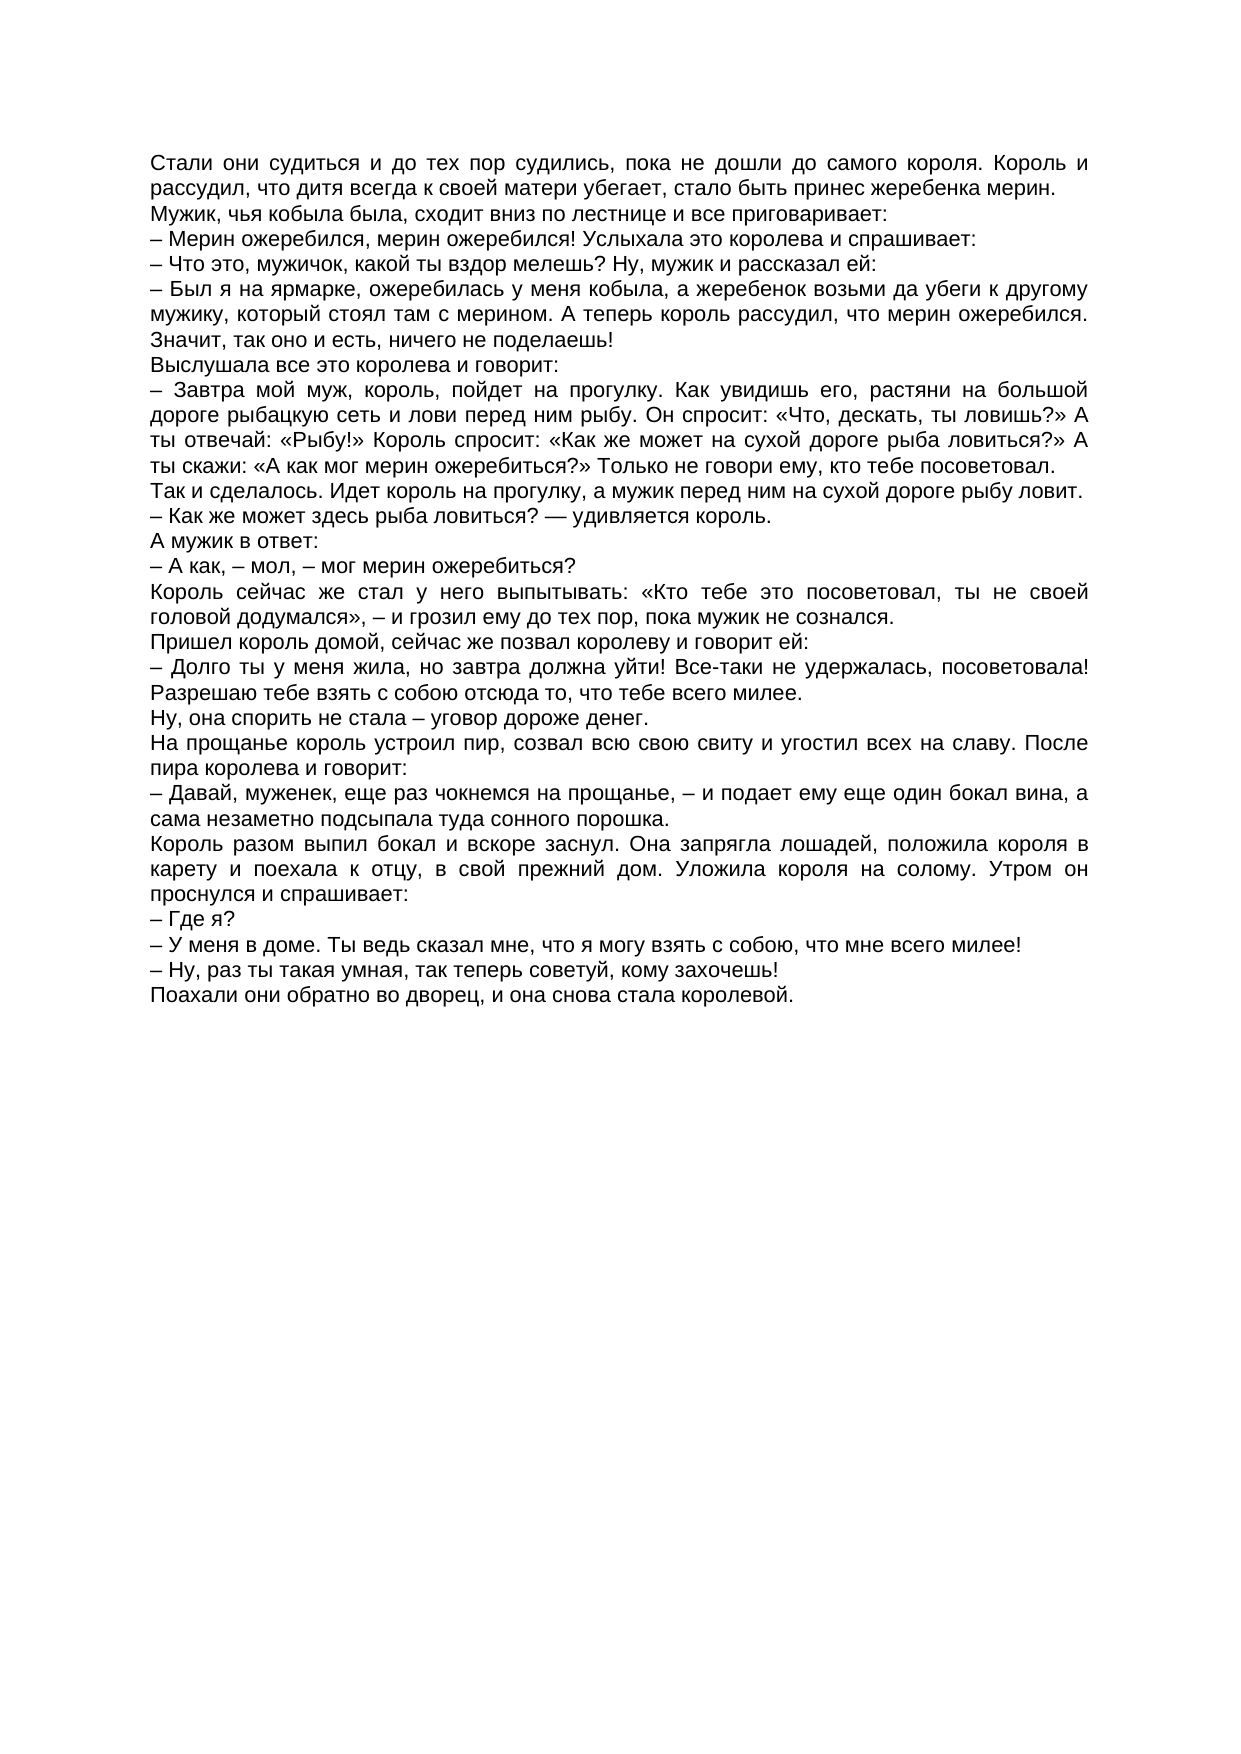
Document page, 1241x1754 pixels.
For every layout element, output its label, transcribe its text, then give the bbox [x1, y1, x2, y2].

text Мужик, чья кобыла была, сходит вниз по лестнице и все приговаривает: [150, 200, 1090, 226]
text Так и сделалось. Идет король на прогулку, а мужик перед ним на сухой дороге рыбу ловит. [150, 478, 1090, 503]
text А мужик в ответ: [150, 528, 1090, 553]
text – Как же может здесь рыба ловиться? — удивляется король. [150, 503, 1090, 528]
text – Где я? [150, 906, 1090, 931]
text Король разом выпил бокал и вскоре заснул. Она запрягла лошадей, положила короля в карету и поехала к отцу, в свой прежний дом. Уложила короля на солому. Утром он проснулся и спрашивает: [150, 831, 1090, 906]
text – У меня в доме. Ты ведь сказал мне, что я могу взять с собою, что мне всего милее! [150, 931, 1090, 957]
text – Давай, муженек, еще раз чокнемся на прощанье, – и подает ему еще один бокал вина, а сама незаметно подсыпала туда сонного порошка. [150, 780, 1090, 831]
text Поахали они обратно во дворец, и она снова стала королевой. [150, 982, 1090, 1007]
text – Ну, раз ты такая умная, так теперь советуй, кому захочешь! [150, 957, 1090, 982]
text – Завтра мой муж, король, пойдет на прогулку. Как увидишь его, растяни на большой дороге рыбацкую сеть и лови перед ним рыбу. Он спросит: «Что, дескать, ты ловишь?» А ты отвечай: «Рыбу!» Король спросит: «Как же может на сухой дороге рыба ловиться?» А ты скажи: «А как мог мерин ожеребиться?» Только не говори ему, кто тебе посоветовал. [150, 377, 1090, 478]
text – А как, – мол, – мог мерин ожеребиться? [150, 553, 1090, 578]
text – Был я на ярмарке, ожеребилась у меня кобыла, а жеребенок возьми да убеги к другому мужику, который стоял там с мерином. А теперь король рассудил, что мерин ожеребился. Значит, так оно и есть, ничего не поделаешь! [150, 276, 1090, 352]
text На прощанье король устроил пир, созвал всю свою свиту и угостил всех на славу. После пира королева и говорит: [150, 730, 1090, 780]
text – Что это, мужичок, какой ты вздор мелешь? Ну, мужик и рассказал ей: [150, 251, 1090, 276]
text Выслушала все это королева и говорит: [150, 352, 1090, 377]
text – Долго ты у меня жила, но завтра должна уйти! Все-таки не удержалась, посоветовала! Разрешаю тебе взять с собою отсюда то, что тебе всего милее. [150, 654, 1090, 704]
text Ну, она спорить не стала – уговор дороже денег. [150, 704, 1090, 730]
text Король сейчас же стал у него выпытывать: «Кто тебе это посоветовал, ты не своей головой додумался», – и грозил ему до тех пор, пока мужик не сознался. [150, 578, 1090, 629]
text Пришел король домой, сейчас же позвал королеву и говорит ей: [150, 629, 1090, 654]
text – Мерин ожеребился, мерин ожеребился! Услыхала это королева и спрашивает: [150, 226, 1090, 251]
text Стали они судиться и до тех пор судились, пока не дошли до самого короля. Король и рассудил, что дитя всегда к своей матери убегает, стало быть принес жеребенка мерин. [150, 150, 1090, 200]
